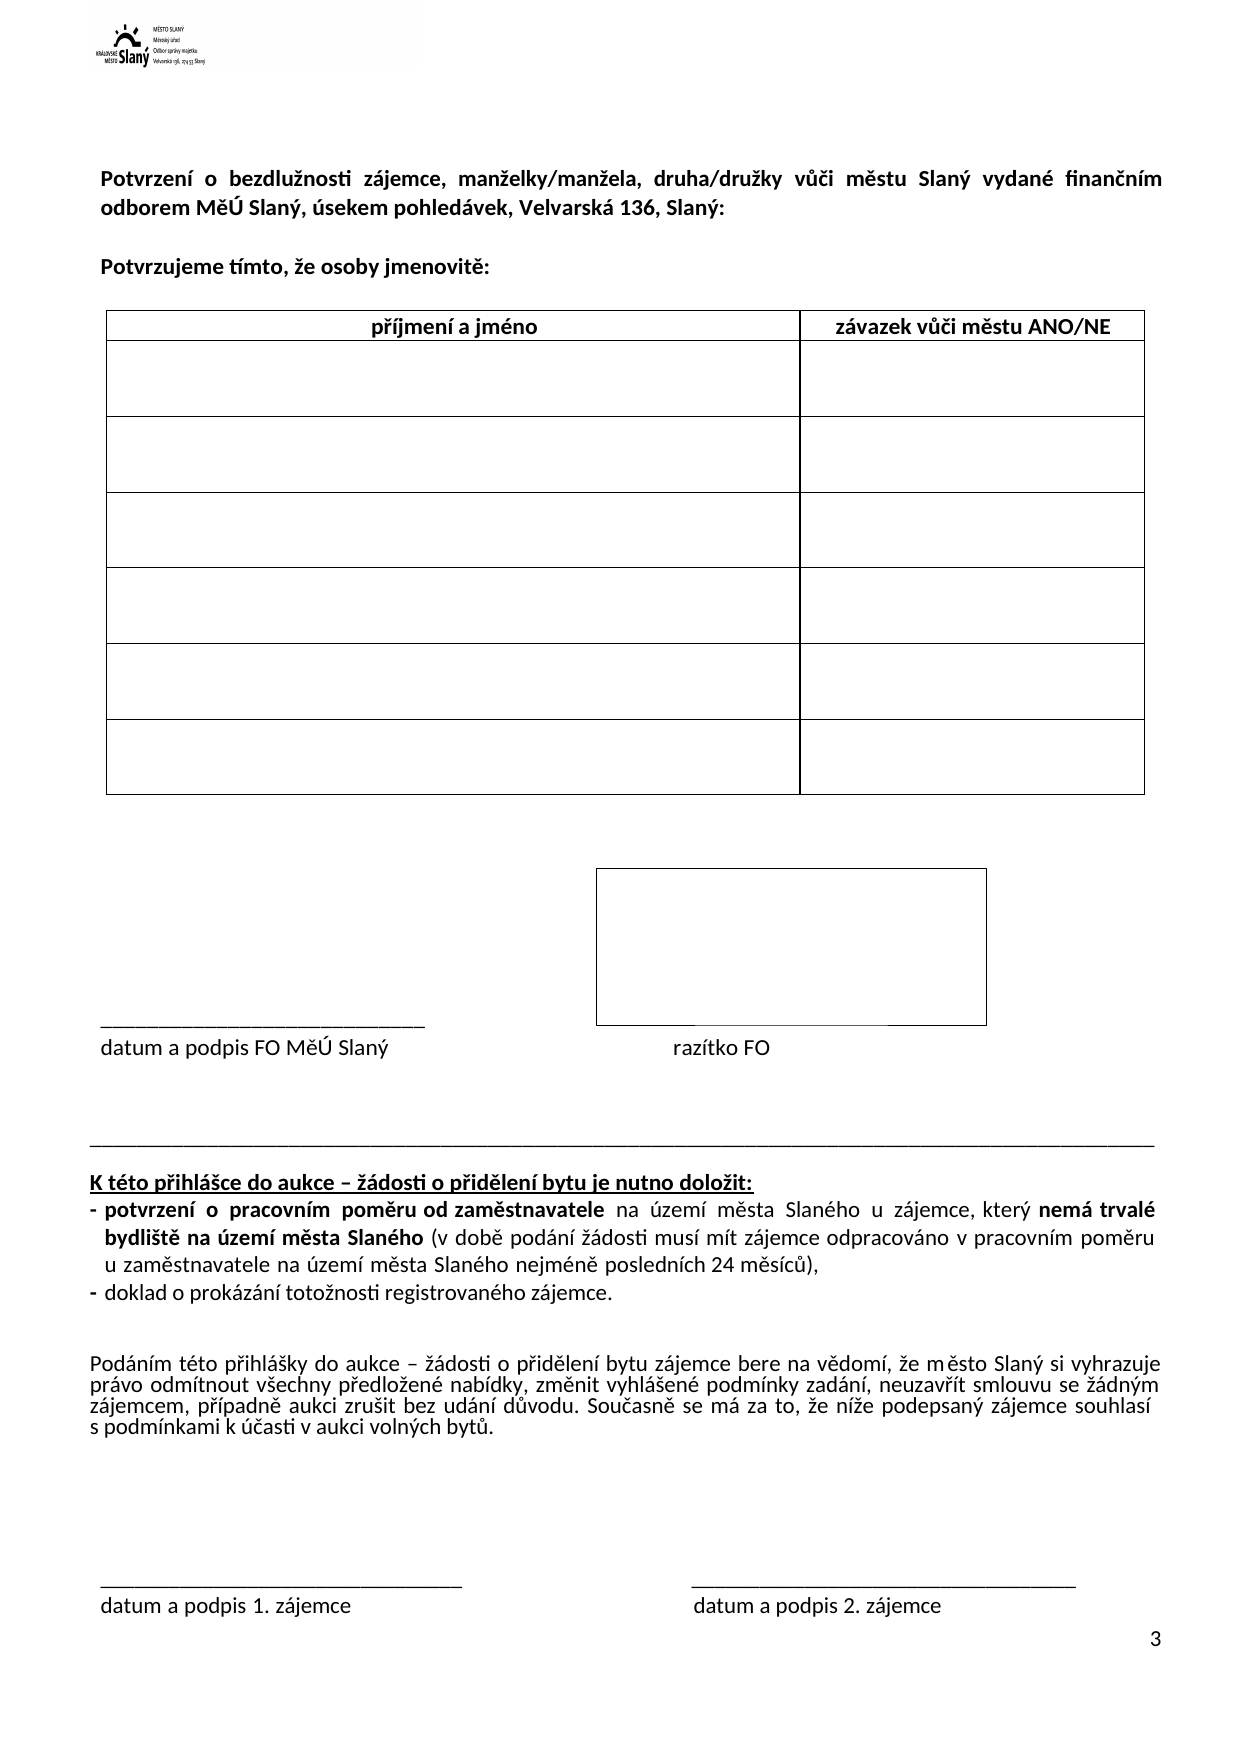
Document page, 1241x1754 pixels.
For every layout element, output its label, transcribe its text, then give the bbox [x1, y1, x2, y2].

table_cell [801, 417, 1144, 492]
list potvrzení o pracovním poměru od zaměstnavatele na území města Slaného u zájemce, který nemá trvalé bydliště na území města Slaného (v době podání žádosti musí mít zájemce odpracováno v pracovním poměru u zaměstnavatele na území města Slaného nejméně posledních 24 měsíců), [89, 1195, 1155, 1279]
list doklad o prokázání totožnosti registrovaného zájemce. [89, 1279, 1155, 1306]
table_header závazek vůči městu ANO/NE [801, 311, 1144, 340]
table_cell [107, 341, 799, 416]
table_cell [801, 644, 1144, 718]
text datum a podpis 1. zájemce datum a podpis 2. zájemce [100, 1591, 1116, 1619]
table_cell [107, 568, 799, 643]
text ____________________________ [100, 1003, 1163, 1032]
text Podáním této přihlášky do aukce – žádosti o přidělení bytu zájemce bere na vědomí, že město Slaný si vyhrazuje právo odmítnout všechny předložené nabídky, změnit vyhlášené podmínky zadání, neuzavřít smlouvu se žádným zájemcem, případně aukci zrušit bez udání důvodu. Současně se má za to, že níže podepsaný zájemce souhlasí s podmínkami k účasti v aukci volných bytů. [89, 1355, 1161, 1438]
text ________________________________ __________________________________ [100, 1563, 1116, 1591]
text K této přihlášce do aukce – žádosti o přidělení bytu je nutno doložit: [89, 1172, 1161, 1195]
table_cell [107, 720, 799, 794]
table_cell [801, 493, 1144, 567]
table_cell [107, 644, 799, 718]
picture [89, 0, 419, 69]
table_cell [801, 341, 1144, 416]
table_cell [801, 568, 1144, 643]
text datum a podpis FO MěÚ Slaný razítko FO [100, 1033, 1163, 1061]
text Potvrzujeme tímto, že osoby jmenovitě: [100, 252, 1163, 280]
text Potvrzení o bezdlužnosti zájemce, manželky/manžela, druha/družky vůči městu Slaný vydané finančním odborem MěÚ Slaný, úsekem pohledávek, Velvarská 136, Slaný: [100, 164, 1163, 221]
table_header příjmení a jméno [107, 311, 799, 340]
table_cell [801, 720, 1144, 794]
table_cell [107, 417, 799, 492]
table_cell [107, 493, 799, 567]
text ___________________________________________________________________________________________ [89, 1122, 1163, 1150]
